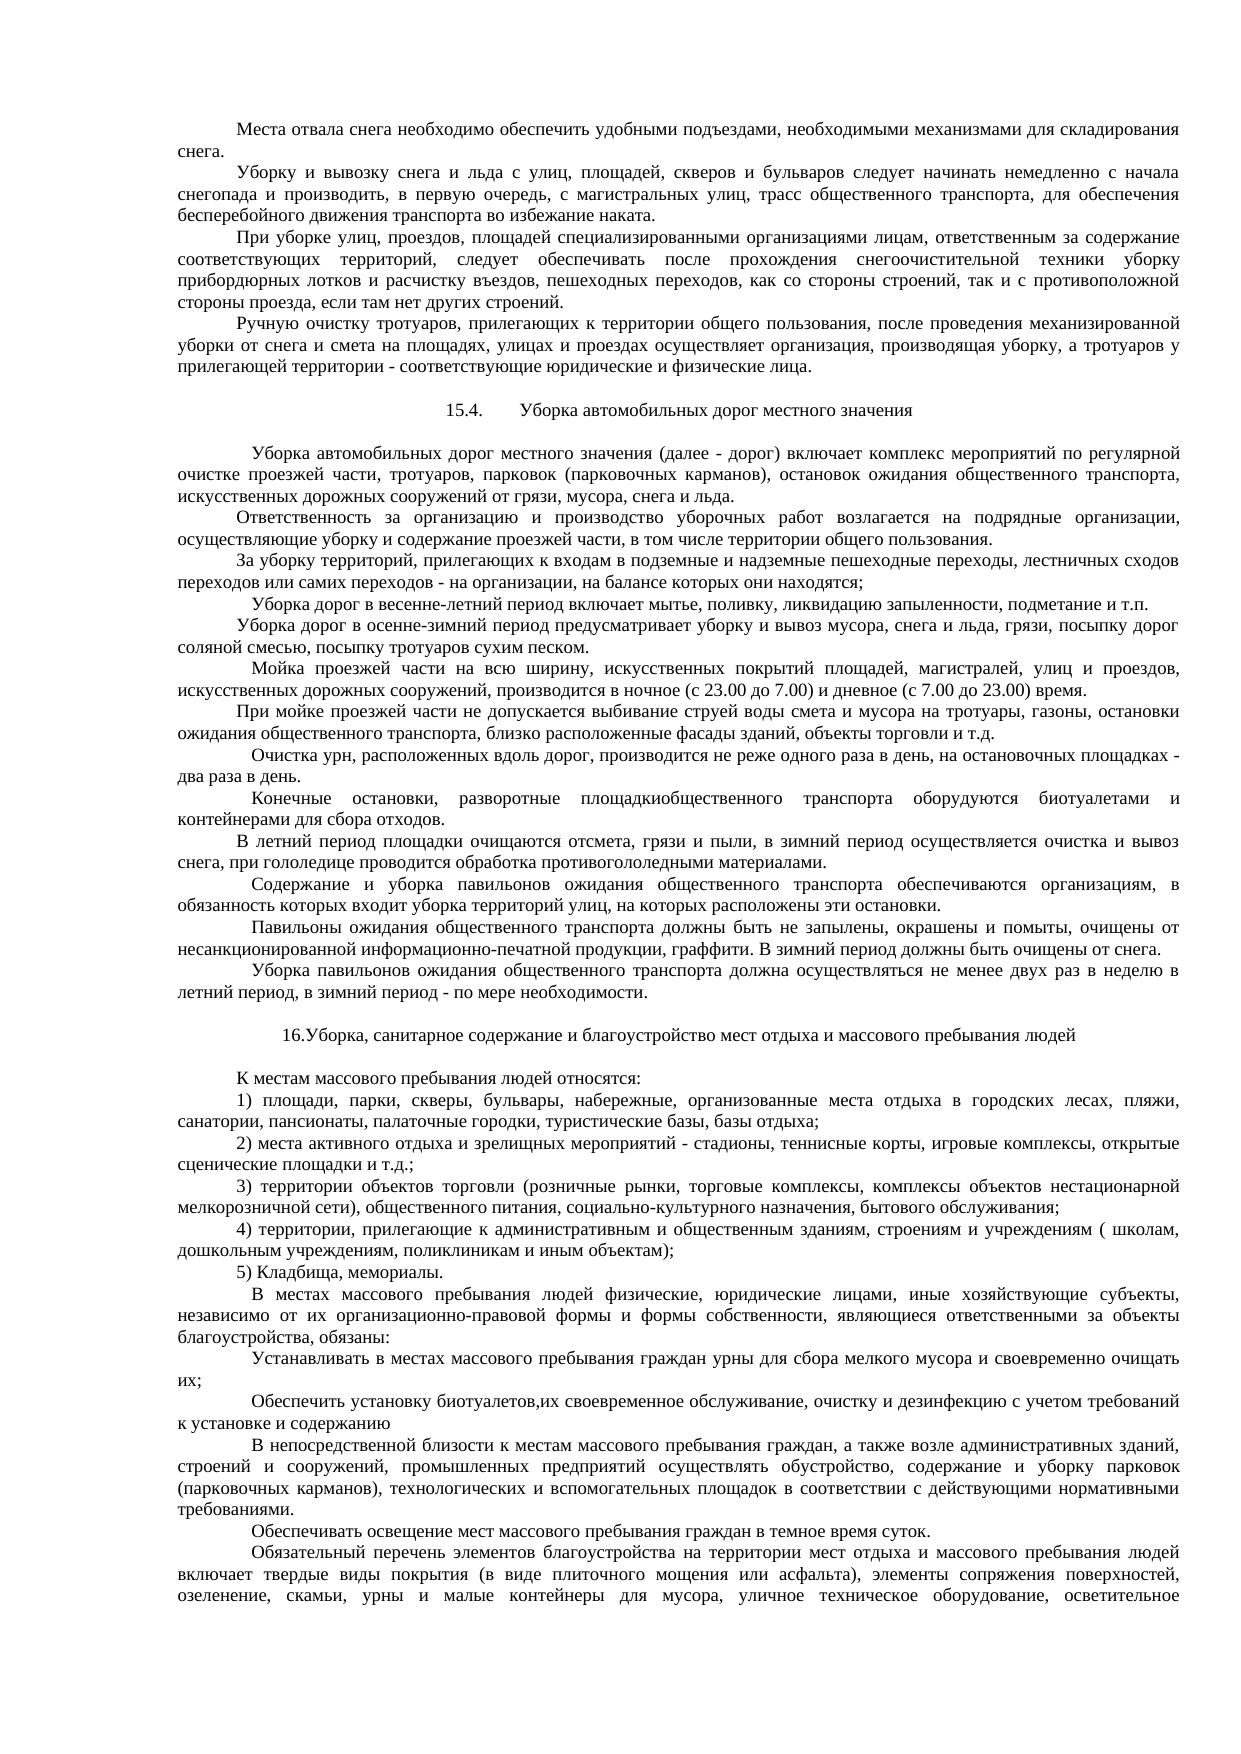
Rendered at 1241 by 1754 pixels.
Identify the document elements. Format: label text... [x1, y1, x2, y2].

text Устанавливать в местах массового пребывания граждан урны для сбора мелкого мусора и своевременно очищать их; [177, 1347, 1181, 1390]
text Обеспечить установку биотуалетов,их своевременное обслуживание, очистку и дезинфекцию с учетом требований к установке и содержанию [177, 1390, 1181, 1433]
text Уборка дорог в осенне-зимний период предусматривает уборку и вывоз мусора, снега и льда, грязи, посыпку дорог соляной смесью, посыпку тротуаров сухим песком. [177, 614, 1181, 657]
text При мойке проезжей части не допускается выбивание струей воды смета и мусора на тротуары, газоны, остановки ожидания общественного транспорта, близко расположенные фасады зданий, объекты торговли и т.д. [177, 700, 1181, 743]
text Ответственность за организацию и производство уборочных работ возлагается на подрядные организации, осуществляющие уборку и содержание проезжей части, в том числе территории общего пользования. [177, 506, 1181, 549]
text К местам массового пребывания людей относятся: [177, 1067, 1181, 1088]
text 2) места активного отдыха и зрелищных мероприятий - стадионы, теннисные корты, игровые комплексы, открытые сценические площадки и т.д.; [177, 1132, 1181, 1175]
text Уборка автомобильных дорог местного значения (далее - дорог) включает комплекс мероприятий по регулярной очистке проезжей части, тротуаров, парковок (парковочных карманов), остановок ожидания общественного транспорта, искусственных дорожных сооружений от грязи, мусора, снега и льда. [177, 442, 1181, 506]
text Места отвала снега необходимо обеспечить удобными подъездами, необходимыми механизмами для складирования снега. [177, 118, 1181, 161]
text Павильоны ожидания общественного транспорта должны быть не запылены, окрашены и помыты, очищены от несанкционированной информационно-печатной продукции, граффити. В зимний период должны быть очищены от снега. [177, 916, 1181, 959]
text 1) площади, парки, скверы, бульвары, набережные, организованные места отдыха в городских лесах, пляжи, санатории, пансионаты, палаточные городки, туристические базы, базы отдыха; [177, 1088, 1181, 1132]
text 4) территории, прилегающие к административным и общественным зданиям, строениям и учреждениям ( школам, дошкольным учреждениям, поликлиникам и иным объектам); [177, 1218, 1181, 1261]
text Мойка проезжей части на всю ширину, искусственных покрытий площадей, магистралей, улиц и проездов, искусственных дорожных сооружений, производится в ночное (с 23.00 до 7.00) и дневное (с 7.00 до 23.00) время. [177, 657, 1181, 700]
text В местах массового пребывания людей физические, юридические лицами, иные хозяйствующие субъекты, независимо от их организационно-правовой формы и формы собственности, являющиеся ответственными за объекты благоустройства, обязаны: [177, 1282, 1181, 1347]
text Ручную очистку тротуаров, прилегающих к территории общего пользования, после проведения механизированной уборки от снега и смета на площадях, улицах и проездах осуществляет организация, производящая уборку, а тротуаров у прилегающей территории - соответствующие юридические и физические лица. [177, 312, 1181, 377]
text 5) Кладбища, мемориалы. [177, 1261, 1181, 1282]
text В непосредственной близости к местам массового пребывания граждан, а также возле административных зданий, строений и сооружений, промышленных предприятий осуществлять обустройство, содержание и уборку парковок (парковочных карманов), технологических и вспомогательных площадок в соответствии с действующими нормативными требованиями. [177, 1433, 1181, 1520]
text Уборка дорог в весенне-летний период включает мытье, поливку, ликвидацию запыленности, подметание и т.п. [177, 592, 1181, 614]
text 16.Уборка, санитарное содержание и благоустройство мест отдыха и массового пребывания людей [177, 1024, 1181, 1045]
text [177, 1541, 1181, 1606]
text 15.4. Уборка автомобильных дорог местного значения [177, 398, 1181, 420]
text В летний период площадки очищаются отсмета, грязи и пыли, в зимний период осуществляется очистка и вывоз снега, при гололедице проводится обработка противогололедными материалами. [177, 830, 1181, 873]
text Обеспечивать освещение мест массового пребывания граждан в темное время суток. [177, 1520, 1181, 1541]
text Уборка павильонов ожидания общественного транспорта должна осуществляться не менее двух раз в неделю в летний период, в зимний период - по мере необходимости. [177, 959, 1181, 1002]
text Очистка урн, расположенных вдоль дорог, производится не реже одного раза в день, на остановочных площадках - два раза в день. [177, 743, 1181, 787]
text За уборку территорий, прилегающих к входам в подземные и надземные пешеходные переходы, лестничных сходов переходов или самих переходов - на организации, на балансе которых они находятся; [177, 549, 1181, 592]
text Конечные остановки, разворотные площадкиобщественного транспорта оборудуются биотуалетами и контейнерами для сбора отходов. [177, 787, 1181, 830]
text При уборке улиц, проездов, площадей специализированными организациями лицам, ответственным за содержание соответствующих территорий, следует обеспечивать после прохождения снегоочистительной техники уборку прибордюрных лотков и расчистку въездов, пешеходных переходов, как со стороны строений, так и с противоположной стороны проезда, если там нет других строений. [177, 226, 1181, 312]
text 3) территории объектов торговли (розничные рынки, торговые комплексы, комплексы объектов нестационарной мелкорозничной сети), общественного питания, социально-культурного назначения, бытового обслуживания; [177, 1175, 1181, 1218]
text Содержание и уборка павильонов ожидания общественного транспорта обеспечиваются организациям, в обязанность которых входит уборка территорий улиц, на которых расположены эти остановки. [177, 873, 1181, 916]
text Уборку и вывозку снега и льда с улиц, площадей, скверов и бульваров следует начинать немедленно с начала снегопада и производить, в первую очередь, с магистральных улиц, трасс общественного транспорта, для обеспечения бесперебойного движения транспорта во избежание наката. [177, 161, 1181, 226]
